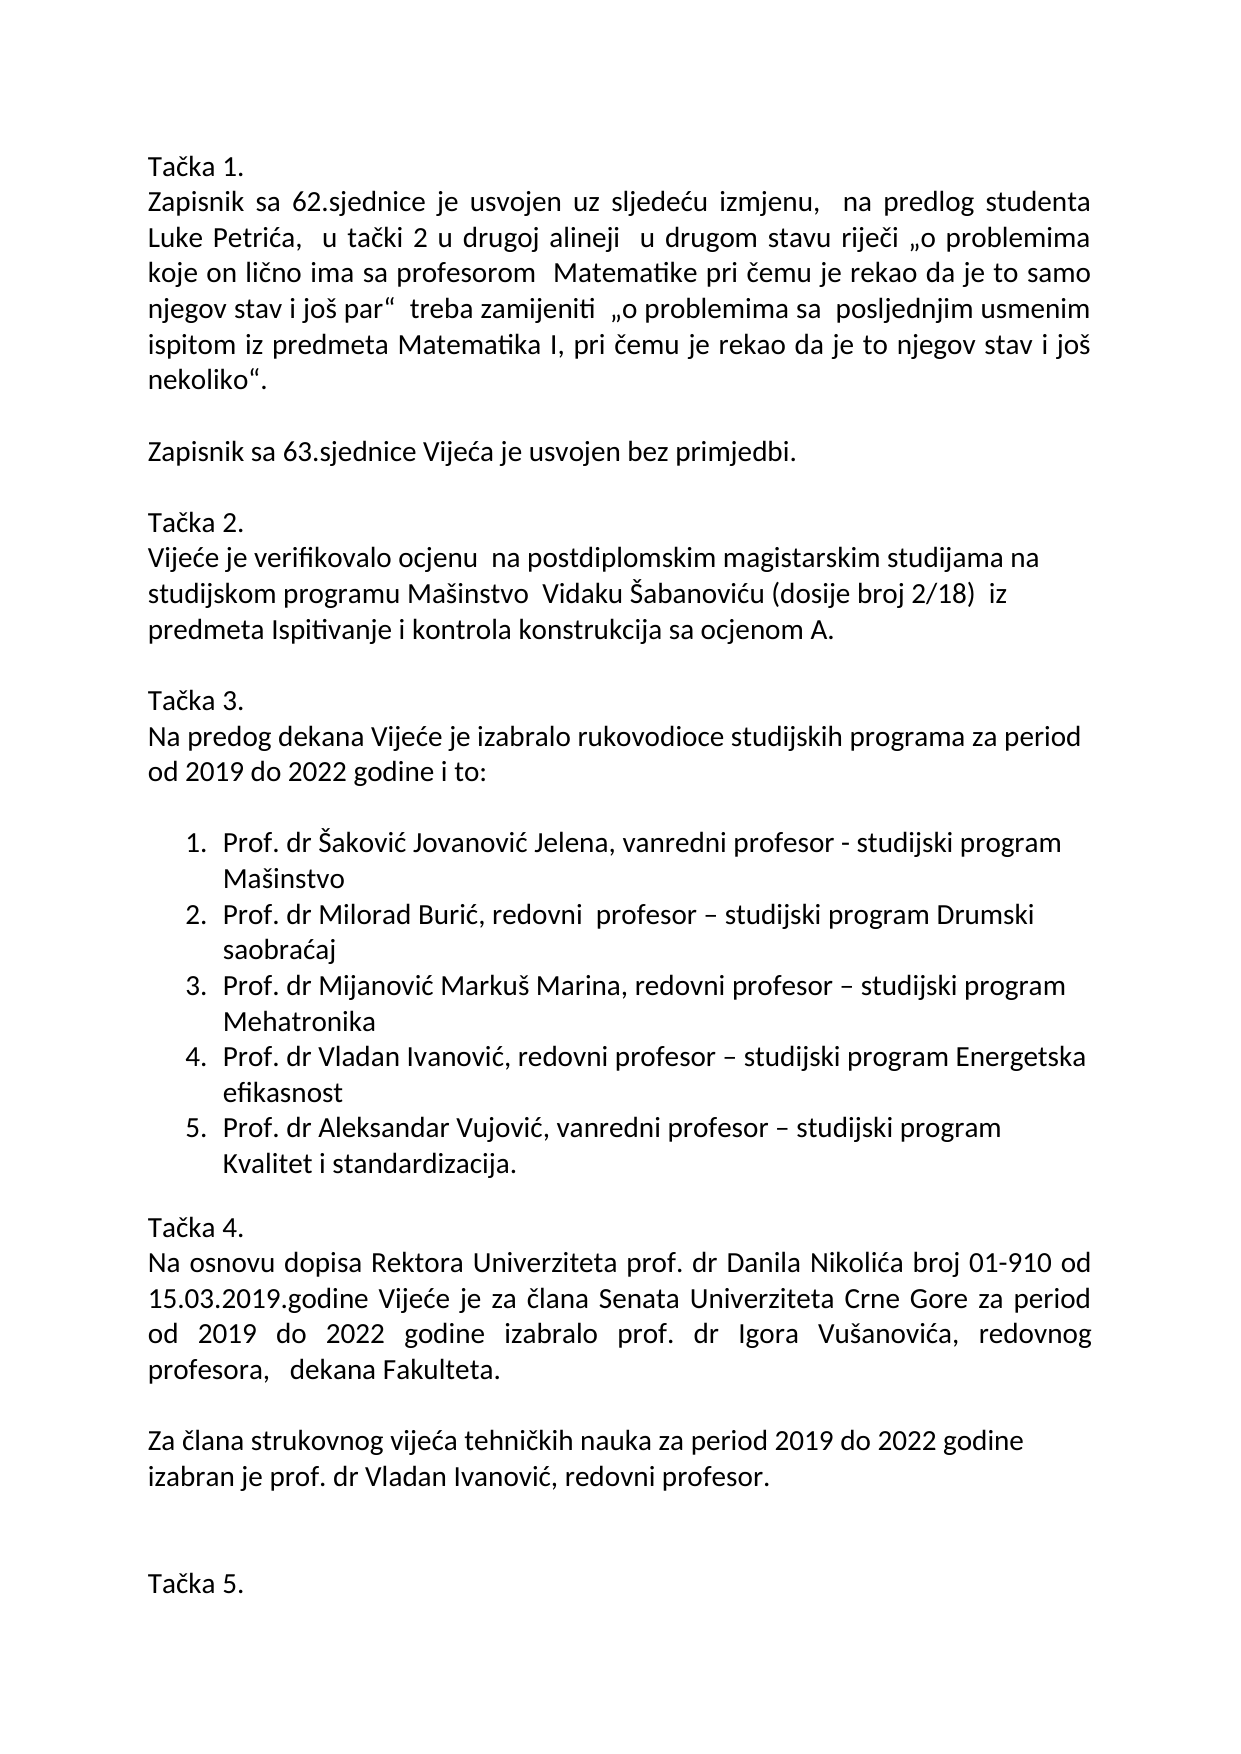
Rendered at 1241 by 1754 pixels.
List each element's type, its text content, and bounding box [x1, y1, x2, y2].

text Na osnovu dopisa Rektora Univerziteta prof. dr Danila Nikolića broj 01-910 od 15.03.2019.godine Vijeće je za člana Senata Univerziteta Crne Gore za period od 2019 do 2022 godine izabralo prof. dr Igora Vušanovića, redovnog profesora, dekana Fakulteta. [148, 1244, 1093, 1387]
text Zapisnik sa 63.sjednice Vijeća je usvojen bez primjedbi. [148, 433, 1093, 468]
text Za člana strukovnog vijeća tehničkih nauka za period 2019 do 2022 godine izabran je prof. dr Vladan Ivanović, redovni profesor. [148, 1422, 1093, 1494]
text Tačka 1. [148, 148, 1093, 183]
list Prof. dr Šaković Jovanović Jelena, vanredni profesor - studijski program Mašinstvo [185, 824, 1093, 896]
text Tačka 2. [148, 504, 1093, 539]
text Vijeće je verifikovalo ocjenu na postdiplomskim magistarskim studijama na studijskom programu Mašinstvo Vidaku Šabanoviću (dosije broj 2/18) iz predmeta Ispitivanje i kontrola konstrukcija sa ocjenom A. [148, 539, 1093, 646]
list Prof. dr Aleksandar Vujović, vanredni profesor – studijski program Kvalitet i standardizacija. [185, 1109, 1093, 1181]
text Tačka 4. [148, 1209, 1093, 1244]
text Na predog dekana Vijeće je izabralo rukovodioce studijskih programa za period od 2019 do 2022 godine i to: [148, 718, 1093, 789]
text Zapisnik sa 62.sjednice je usvojen uz sljedeću izmjenu, na predlog studenta Luke Petrića, u tački 2 u drugoj alineji u drugom stavu riječi „o problemima koje on lično ima sa profesorom Matematike pri čemu je rekao da je to samo njegov stav i još par“ treba zamijeniti „o problemima sa posljednjim usmenim ispitom iz predmeta Matematika I, pri čemu je rekao da je to njegov stav i još nekoliko“. [148, 183, 1093, 397]
list Prof. dr Mijanović Markuš Marina, redovni profesor – studijski program Mehatronika [185, 967, 1093, 1038]
list Prof. dr Milorad Burić, redovni profesor – studijski program Drumski saobraćaj [185, 896, 1093, 967]
list Prof. dr Vladan Ivanović, redovni profesor – studijski program Energetska efikasnost [185, 1038, 1093, 1109]
text Tačka 5. [148, 1565, 1093, 1601]
text Tačka 3. [148, 682, 1093, 718]
